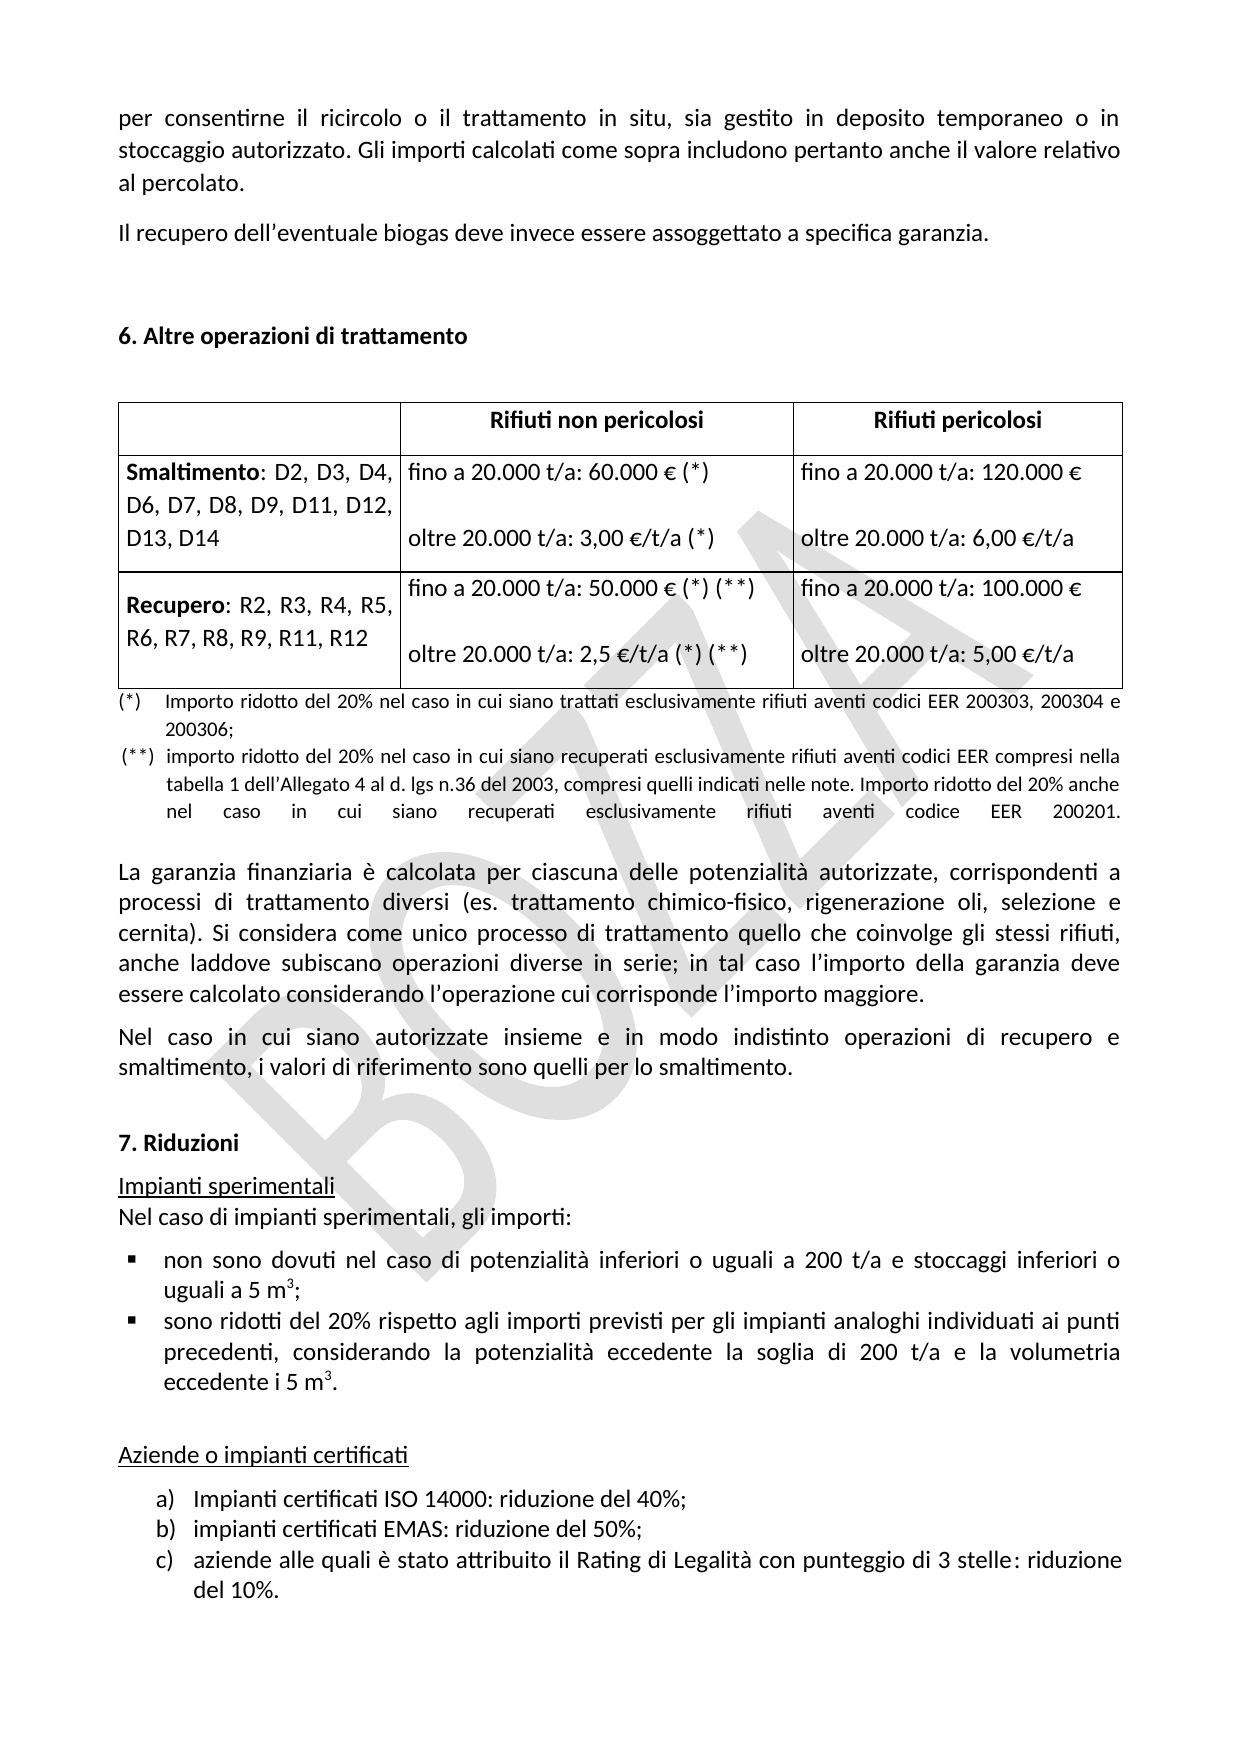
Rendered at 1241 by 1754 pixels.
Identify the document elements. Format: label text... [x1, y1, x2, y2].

text 6. Altre operazioni di trattamento [118, 320, 1122, 350]
text Impianti sperimentali [118, 1171, 1122, 1201]
list impianti certificati EMAS: riduzione del 50%; [156, 1513, 1122, 1544]
table_cell fino a 20.000 t/a: 120.000 € oltre 20.000 t/a: 6,00 €/t/a [794, 456, 1122, 571]
table_cell fino a 20.000 t/a: 50.000 € (*) (**) oltre 20.000 t/a: 2,5 €/t/a (*) (**) [401, 573, 793, 687]
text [118, 102, 1122, 198]
table_header Rifiuti pericolosi [794, 403, 1122, 455]
text Aziende o impianti certificati [118, 1440, 1122, 1470]
text (*) Importo ridotto del 20% nel caso in cui siano trattati esclusivamente rifiuti aventi codici EER 200303, 200304 e 200306; [118, 689, 1122, 741]
list Impianti certificati ISO 14000: riduzione del 40%; [156, 1483, 1122, 1513]
text Nel caso di impianti sperimentali, gli importi: [118, 1201, 1122, 1232]
text (**) importo ridotto del 20% nel caso in cui siano recuperati esclusivamente rifiuti aventi codici EER compresi nella tabella 1 dell’Allegato 4 al d. lgs n.36 del 2003, compresi quelli indicati nelle note. Importo ridotto del 20% anche nel caso in cui siano recuperati esclusivamente rifiuti aventi codice EER 200201. [121, 743, 1122, 854]
list aziende alle quali è stato attribuito il Rating di Legalità con punteggio di 3 stelle: riduzione del 10%. [156, 1544, 1122, 1605]
text La garanzia finanziaria è calcolata per ciascuna delle potenzialità autorizzate, corrispondenti a processi di trattamento diversi (es. trattamento chimico-fisico, rigenerazione oli, selezione e cernita). Si considera come unico processo di trattamento quello che coinvolge gli stessi rifiuti, anche laddove subiscano operazioni diverse in serie; in tal caso l’importo della garanzia deve essere calcolato considerando l’operazione cui corrisponde l’importo maggiore. [118, 856, 1122, 1008]
table_cell Recupero: R2, R3, R4, R5, R6, R7, R8, R9, R11, R12 [119, 573, 400, 687]
text Il recupero dell’eventuale biogas deve invece essere assoggettato a specifica garanzia. [118, 217, 1122, 248]
table_header Rifiuti non pericolosi [401, 403, 793, 455]
table_cell fino a 20.000 t/a: 100.000 € oltre 20.000 t/a: 5,00 €/t/a [794, 573, 1122, 687]
list sono ridotti del 20% rispetto agli importi previsti per gli impianti analoghi individuati ai punti precedenti, considerando la potenzialità eccedente la soglia di 200 t/a e la volumetria eccedente i 5 m3. [126, 1305, 1122, 1397]
table_header [119, 403, 400, 455]
table_cell fino a 20.000 t/a: 60.000 € (*) oltre 20.000 t/a: 3,00 €/t/a (*) [401, 456, 793, 571]
text Nel caso in cui siano autorizzate insieme e in modo indistinto operazioni di recupero e smaltimento, i valori di riferimento sono quelli per lo smaltimento. [118, 1021, 1122, 1082]
list non sono dovuti nel caso di potenzialità inferiori o uguali a 200 t/a e stoccaggi inferiori o uguali a 5 m3; [126, 1244, 1122, 1305]
table_cell Smaltimento: D2, D3, D4, D6, D7, D8, D9, D11, D12, D13, D14 [119, 456, 400, 571]
text 7. Riduzioni [118, 1127, 1122, 1158]
